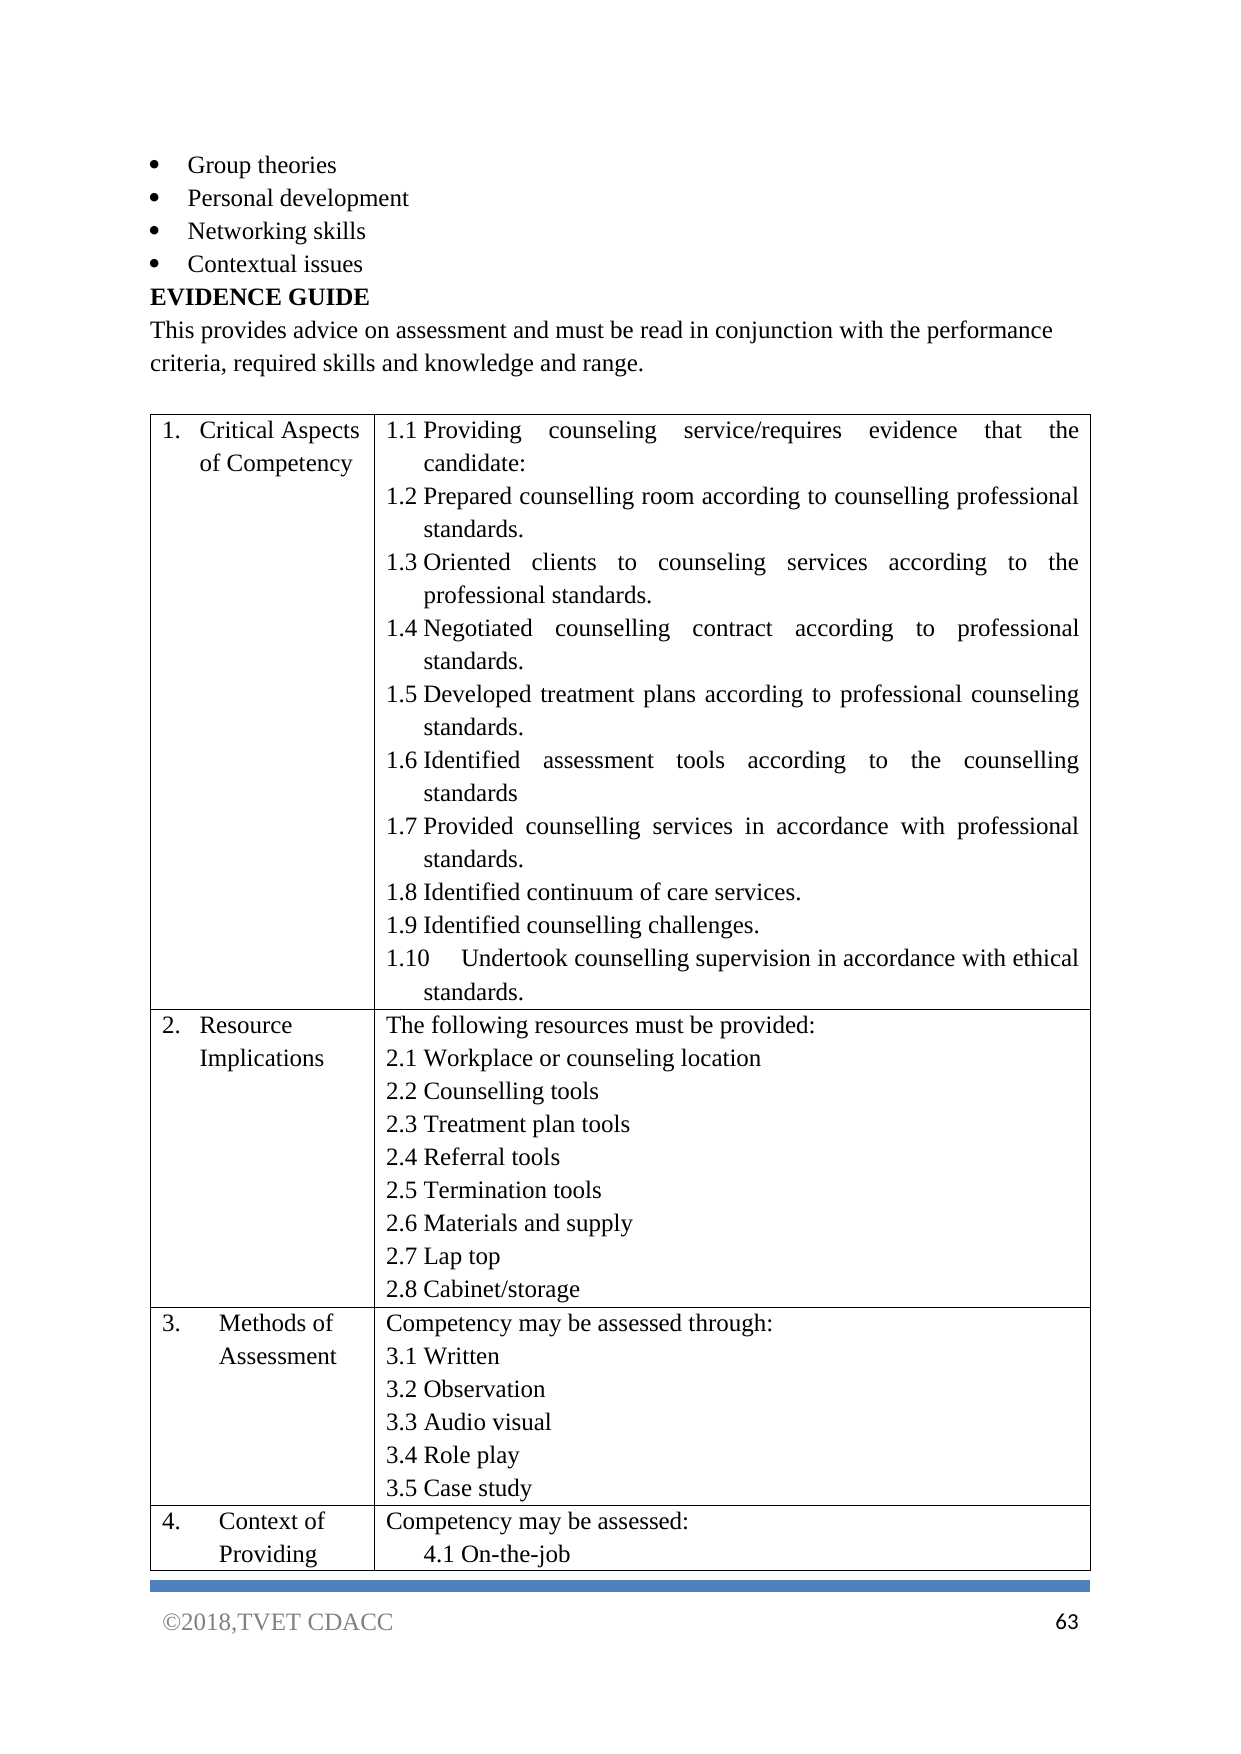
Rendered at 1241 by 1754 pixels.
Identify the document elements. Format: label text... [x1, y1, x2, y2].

table_header Providing counseling service/requires evidence that the candidate: Prepared counselling room according to counselling professional standards. Oriented clients to counseling services according to the professional standards. Negotiated counselling contract according to professional standards. Developed treatment plans according to professional counseling standards. Identified assessment tools according to the counselling standards Provided counselling services in accordance with professional standards. Identified continuum of care services. Identified counselling challenges. Undertook counselling supervision in accordance with ethical standards. [375, 415, 1090, 1009]
text EVIDENCE GUIDE [150, 282, 1090, 311]
table_cell Methods of Assessment [151, 1308, 374, 1505]
list Networking skills [150, 216, 1090, 245]
table_cell The following resources must be provided: Workplace or counseling location Counselling tools Treatment plan tools Referral tools Termination tools Materials and supply Lap top Cabinet/storage [375, 1010, 1090, 1307]
list Contextual issues [150, 249, 1090, 278]
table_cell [375, 1506, 1090, 1570]
list Group theories [150, 150, 1090, 179]
table_cell Competency may be assessed through: Written Observation Audio visual Role play Case study [375, 1308, 1090, 1505]
text This provides advice on assessment and must be read in conjunction with the performance criteria, required skills and knowledge and range. [150, 315, 1090, 377]
list Personal development [150, 183, 1090, 212]
table_cell Resource Implications [151, 1010, 374, 1307]
table_header Critical Aspects of Competency [151, 415, 374, 1009]
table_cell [151, 1506, 374, 1570]
